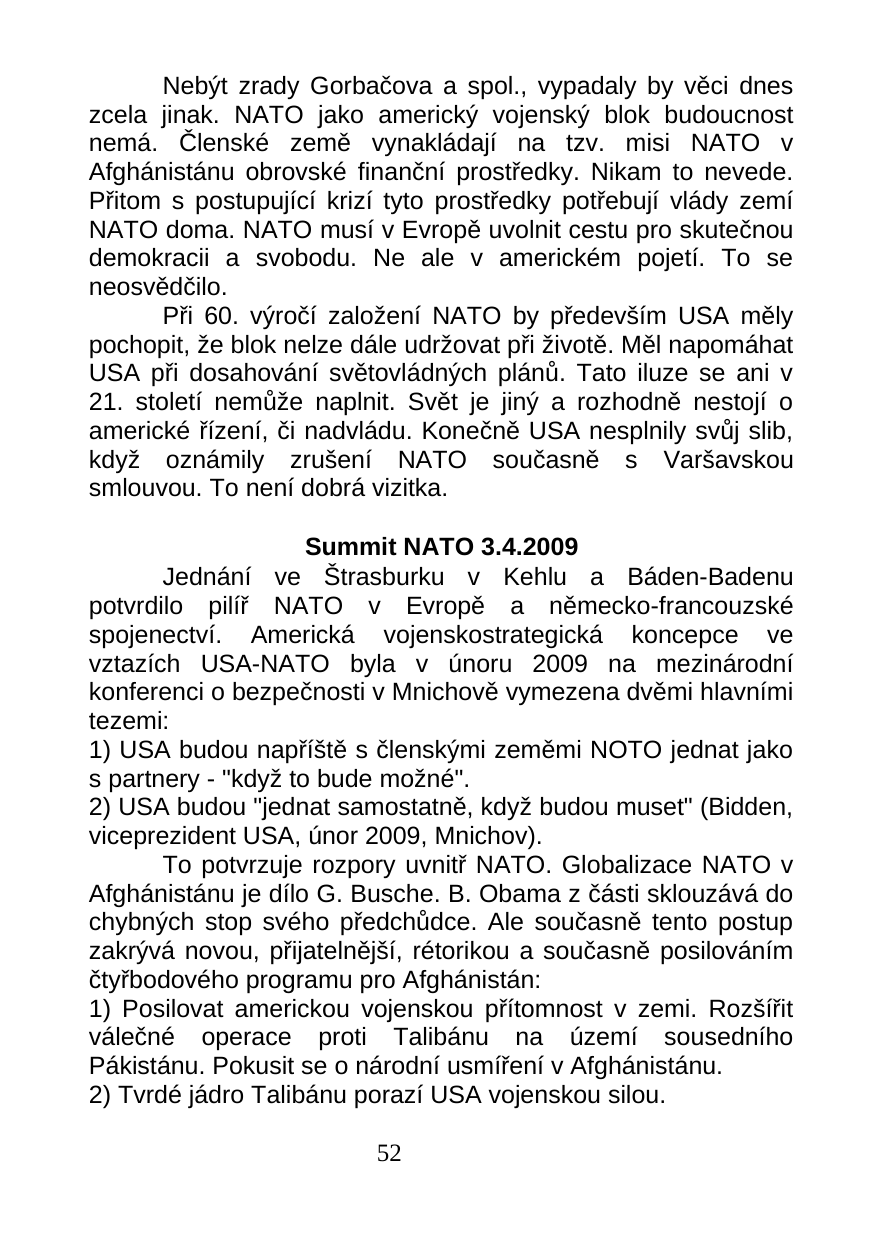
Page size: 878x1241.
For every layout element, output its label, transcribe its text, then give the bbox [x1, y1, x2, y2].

text Při 60. výročí založení NATO by především USA měly pochopit, že blok nelze dále udržovat při životě. Měl napomáhat USA při dosahování světovládných plánů. Tato iluze se ani v 21. století nemůže naplnit. Svět je jiný a rozhodně nestojí o americké řízení, či nadvládu. Konečně USA nesplnily svůj slib, když oznámily zrušení NATO současně s Varšavskou smlouvou. To není dobrá vizitka. [89, 301, 794, 502]
text 1) USA budou napříště s členskými zeměmi NOTO jednat jako s partnery - "když to bude možné". [89, 735, 794, 792]
text To potvrzuje rozpory uvnitř NATO. Globalizace NATO v Afghánistánu je dílo G. Busche. B. Obama z části sklouzává do chybných stop svého předchůdce. Ale současně tento postup zakrývá novou, přijatelnější, rétorikou a současně posilováním čtyřbodového programu pro Afghánistán: [89, 850, 794, 993]
text 2) Tvrdé jádro Talibánu porazí USA vojenskou silou. [89, 1080, 794, 1108]
text Summit NATO 3.4.2009 [89, 532, 794, 561]
text Nebýt zrady Gorbačova a spol., vypadaly by věci dnes zcela jinak. NATO jako americký vojenský blok budoucnost nemá. Členské země vynakládají na tzv. misi NATO v Afghánistánu obrovské finanční prostředky. Nikam to nevede. Přitom s postupující krizí tyto prostředky potřebují vlády zemí NATO doma. NATO musí v Evropě uvolnit cestu pro skutečnou demokracii a svobodu. Ne ale v americkém pojetí. To se neosvědčilo. [89, 71, 794, 301]
text 2) USA budou "jednat samostatně, když budou muset" (Bidden, viceprezident USA, únor 2009, Mnichov). [89, 792, 794, 850]
text Jednání ve Štrasburku v Kehlu a Báden-Badenu potvrdilo pilíř NATO v Evropě a německo-francouzské spojenectví. Americká vojenskostrategická koncepce ve vztazích USA-NATO byla v únoru 2009 na mezinárodní konferenci o bezpečnosti v Mnichově vymezena dvěmi hlavními tezemi: [89, 562, 794, 735]
text 1) Posilovat americkou vojenskou přítomnost v zemi. Rozšířit válečné operace proti Talibánu na území sousedního Pákistánu. Pokusit se o národní usmíření v Afghánistánu. [89, 993, 794, 1080]
